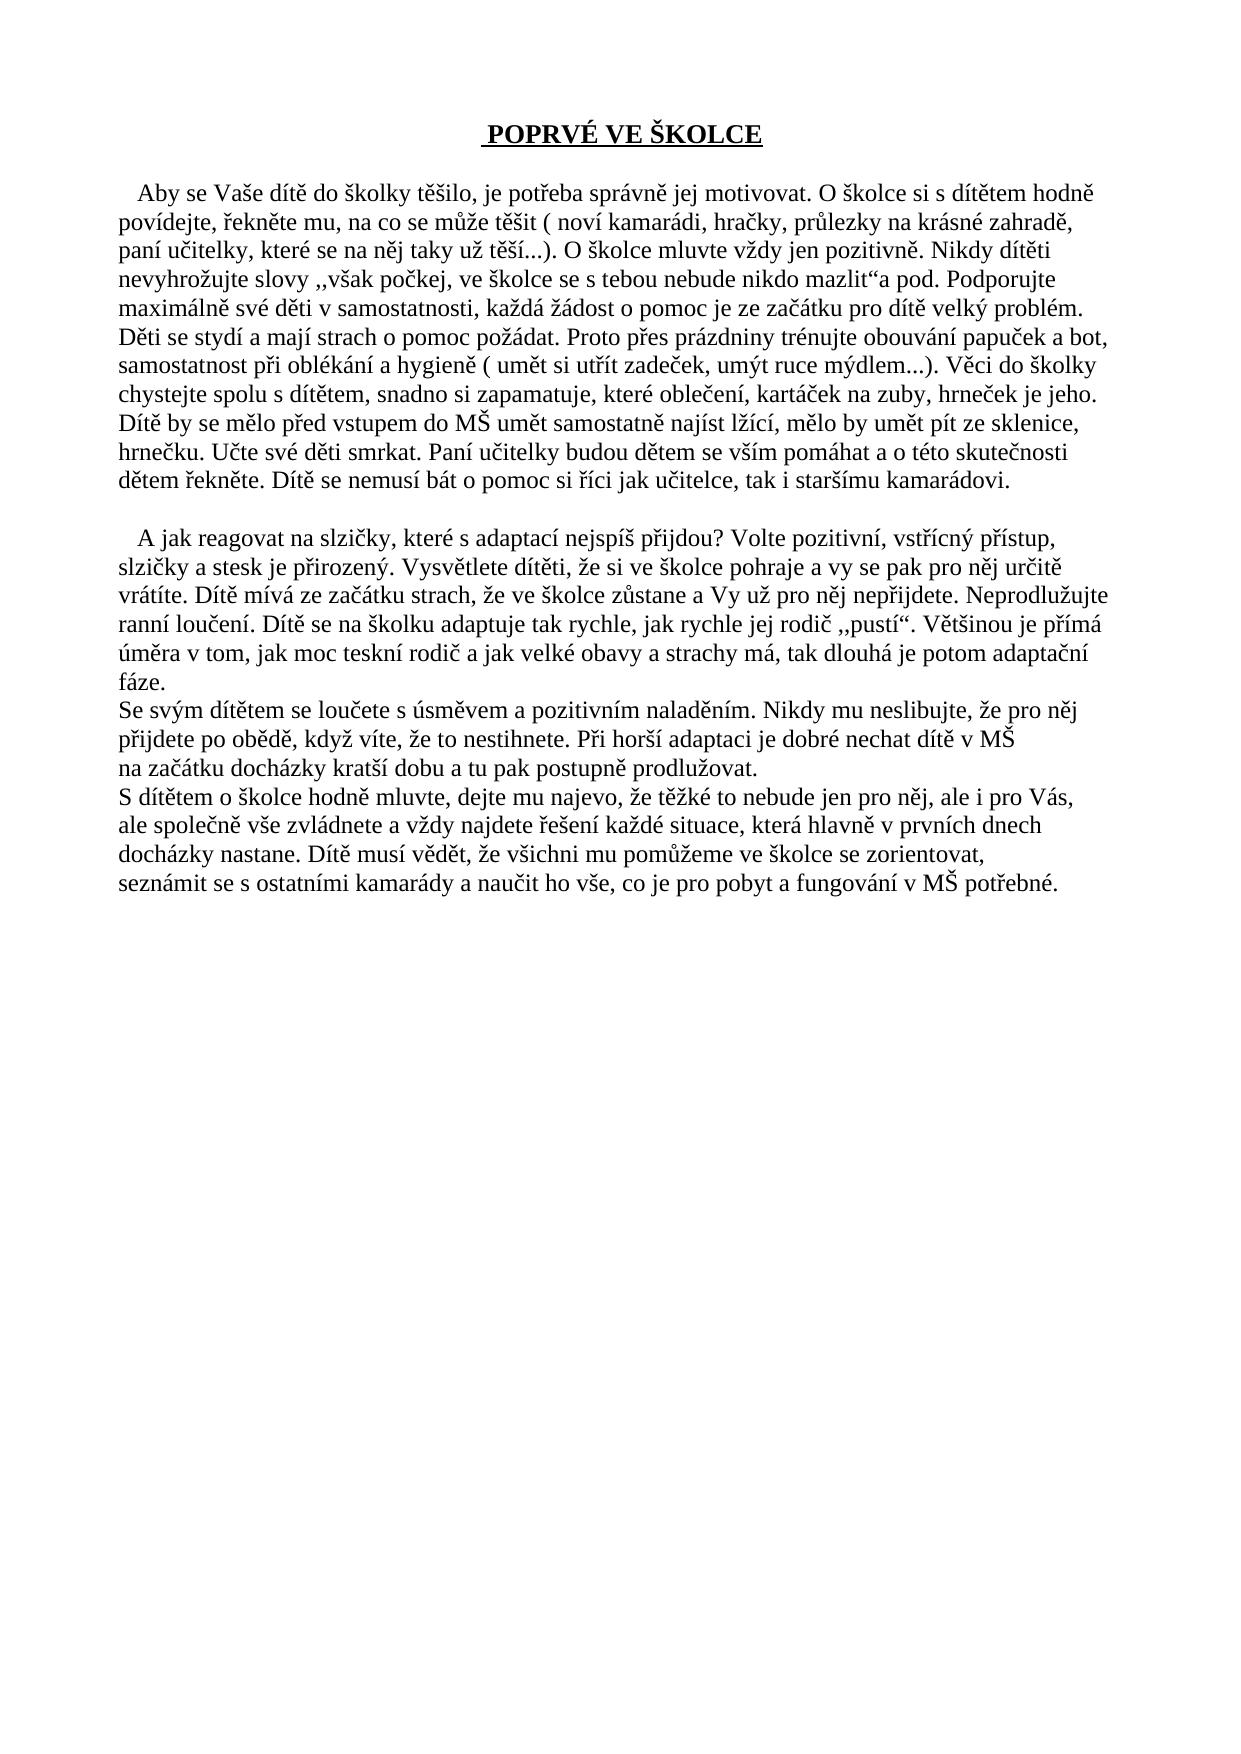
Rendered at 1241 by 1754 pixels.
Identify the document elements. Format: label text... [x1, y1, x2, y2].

text Aby se Vaše dítě do školky těšilo, je potřeba správně jej motivovat. O školce si s dítětem hodně povídejte, řekněte mu, na co se může těšit ( noví kamarádi, hračky, průlezky na krásné zahradě, [118, 178, 1122, 236]
text ale společně vše zvládnete a vždy najdete řešení každé situace, která hlavně v prvních dnech docházky nastane. Dítě musí vědět, že všichni mu pomůžeme ve školce se zorientovat, [118, 811, 1122, 868]
text POPRVÉ VE ŠKOLCE [118, 118, 1122, 149]
text paní učitelky, které se na něj taky už těší...). O školce mluvte vždy jen pozitivně. Nikdy dítěti nevyhrožujte slovy ,,však počkej, ve školce se s tebou nebude nikdo mazlit“a pod. Podporujte maximálně své děti v samostatnosti, každá žádost o pomoc je ze začátku pro dítě velký problém. Děti se stydí a mají strach o pomoc požádat. Proto přes prázdniny trénujte obouvání papuček a bot, samostatnost při oblékání a hygieně ( umět si utřít zadeček, umýt ruce mýdlem...). Věci do školky chystejte spolu s dítětem, snadno si zapamatuje, které oblečení, kartáček na zuby, hrneček je jeho. [118, 236, 1122, 408]
text Dítě by se mělo před vstupem do MŠ umět samostatně najíst lžící, mělo by umět pít ze sklenice, hrnečku. Učte své děti smrkat. Paní učitelky budou dětem se vším pomáhat a o této skutečnosti dětem řekněte. Dítě se nemusí bát o pomoc si říci jak učitelce, tak i staršímu kamarádovi. [118, 408, 1122, 494]
text seznámit se s ostatními kamarády a naučit ho vše, co je pro pobyt a fungování v MŠ potřebné. [118, 868, 1122, 897]
text Se svým dítětem se loučete s úsměvem a pozitivním naladěním. Nikdy mu neslibujte, že pro něj přijdete po obědě, když víte, že to nestihnete. Při horší adaptaci je dobré nechat dítě v MŠ [118, 696, 1122, 753]
text S dítětem o školce hodně mluvte, dejte mu najevo, že těžké to nebude jen pro něj, ale i pro Vás, [118, 782, 1122, 811]
text A jak reagovat na slzičky, které s adaptací nejspíš přijdou? Volte pozitivní, vstřícný přístup, slzičky a stesk je přirozený. Vysvětlete dítěti, že si ve školce pohraje a vy se pak pro něj určitě vrátíte. Dítě mívá ze začátku strach, že ve školce zůstane a Vy už pro něj nepřijdete. Neprodlužujte ranní loučení. Dítě se na školku adaptuje tak rychle, jak rychle jej rodič ,,pustí“. Většinou je přímá úměra v tom, jak moc teskní rodič a jak velké obavy a strachy má, tak dlouhá je potom adaptační fáze. [118, 523, 1122, 696]
text na začátku docházky kratší dobu a tu pak postupně prodlužovat. [118, 753, 1122, 782]
